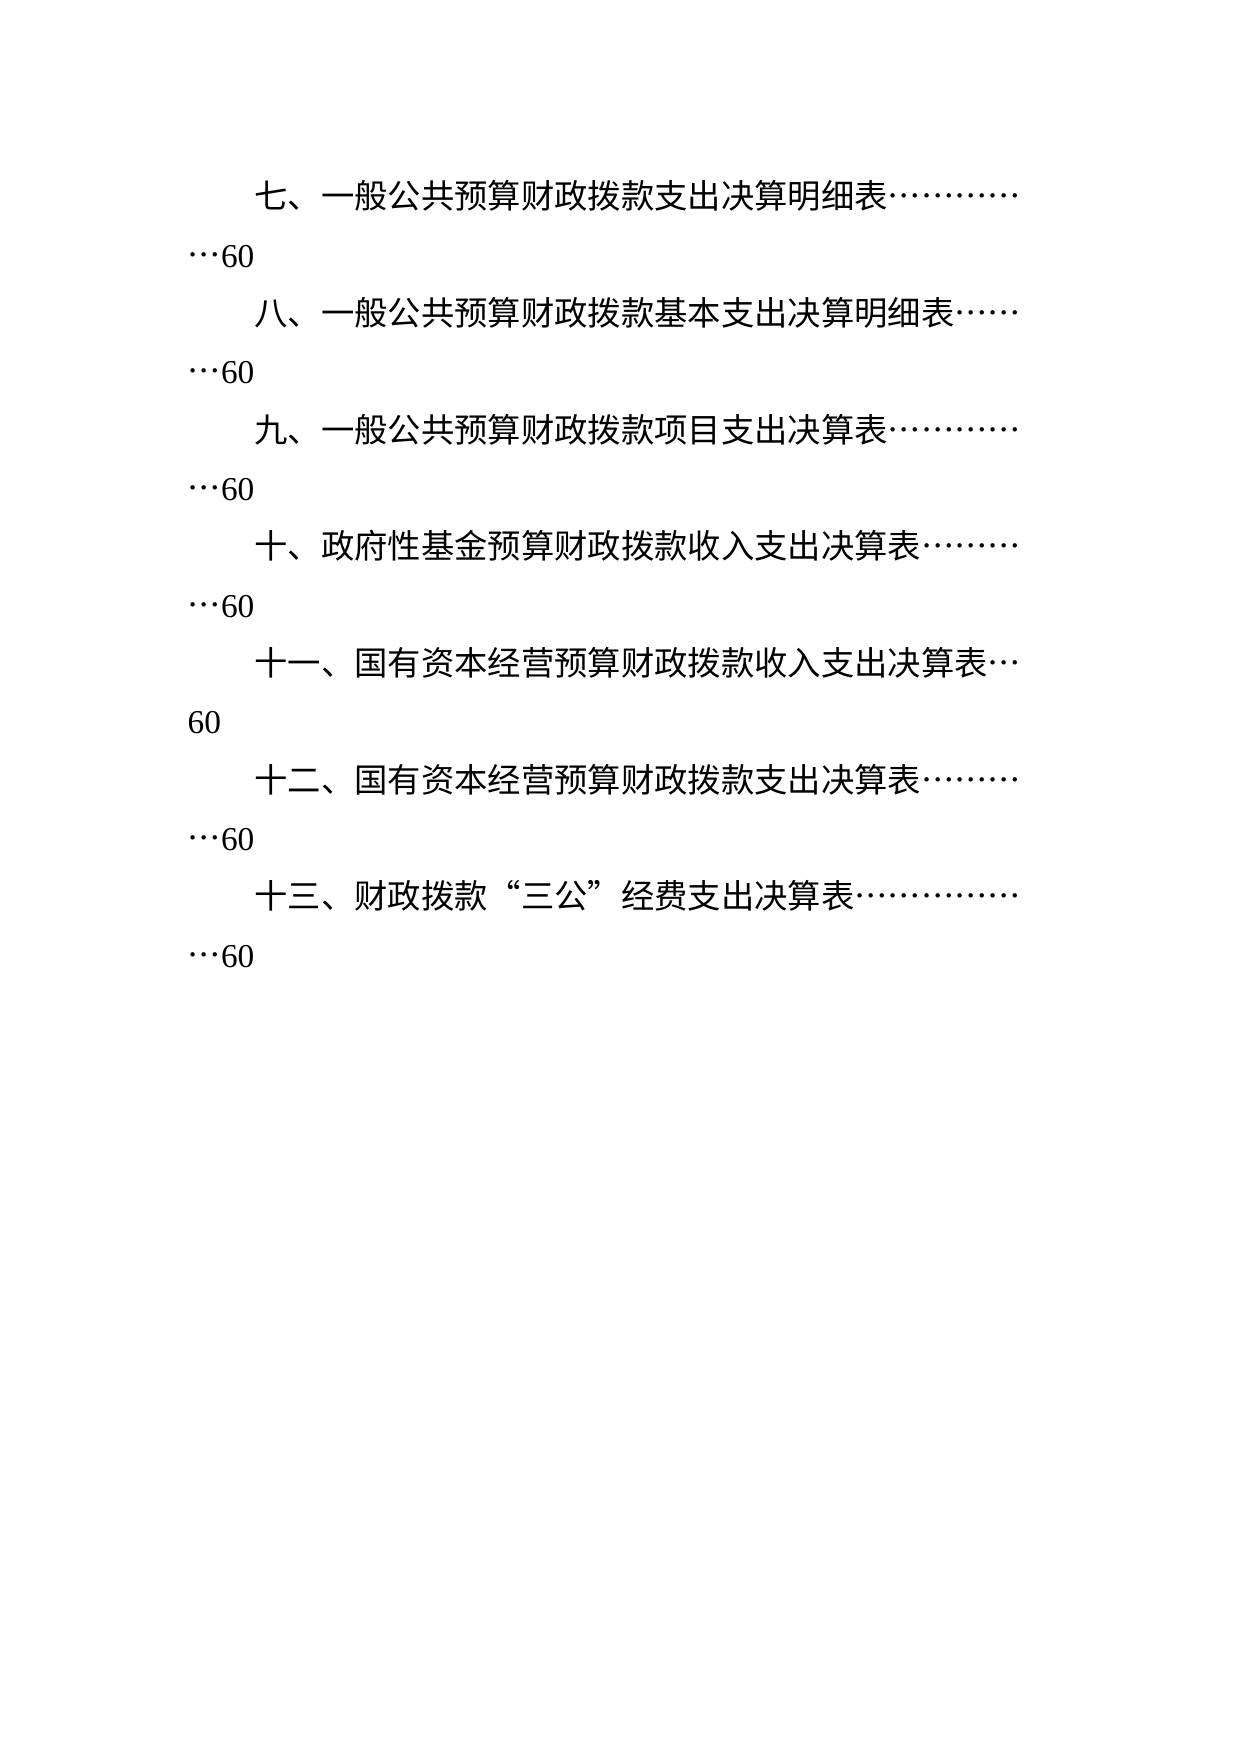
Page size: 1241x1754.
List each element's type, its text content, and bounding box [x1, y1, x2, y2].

text 十、政府性基金预算财政拨款收入支出决算表…………60 [187, 512, 1053, 629]
text 七、一般公共预算财政拨款支出决算明细表……………60 [187, 162, 1053, 279]
text 十一、国有资本经营预算财政拨款收入支出决算表…60 [187, 629, 1053, 745]
text 十二、国有资本经营预算财政拨款支出决算表…………60 [187, 745, 1053, 862]
text 八、一般公共预算财政拨款基本支出决算明细表………60 [187, 279, 1053, 395]
text 九、一般公共预算财政拨款项目支出决算表……………60 [187, 395, 1053, 512]
text 十三、财政拨款“三公”经费支出决算表………………60 [187, 862, 1053, 979]
